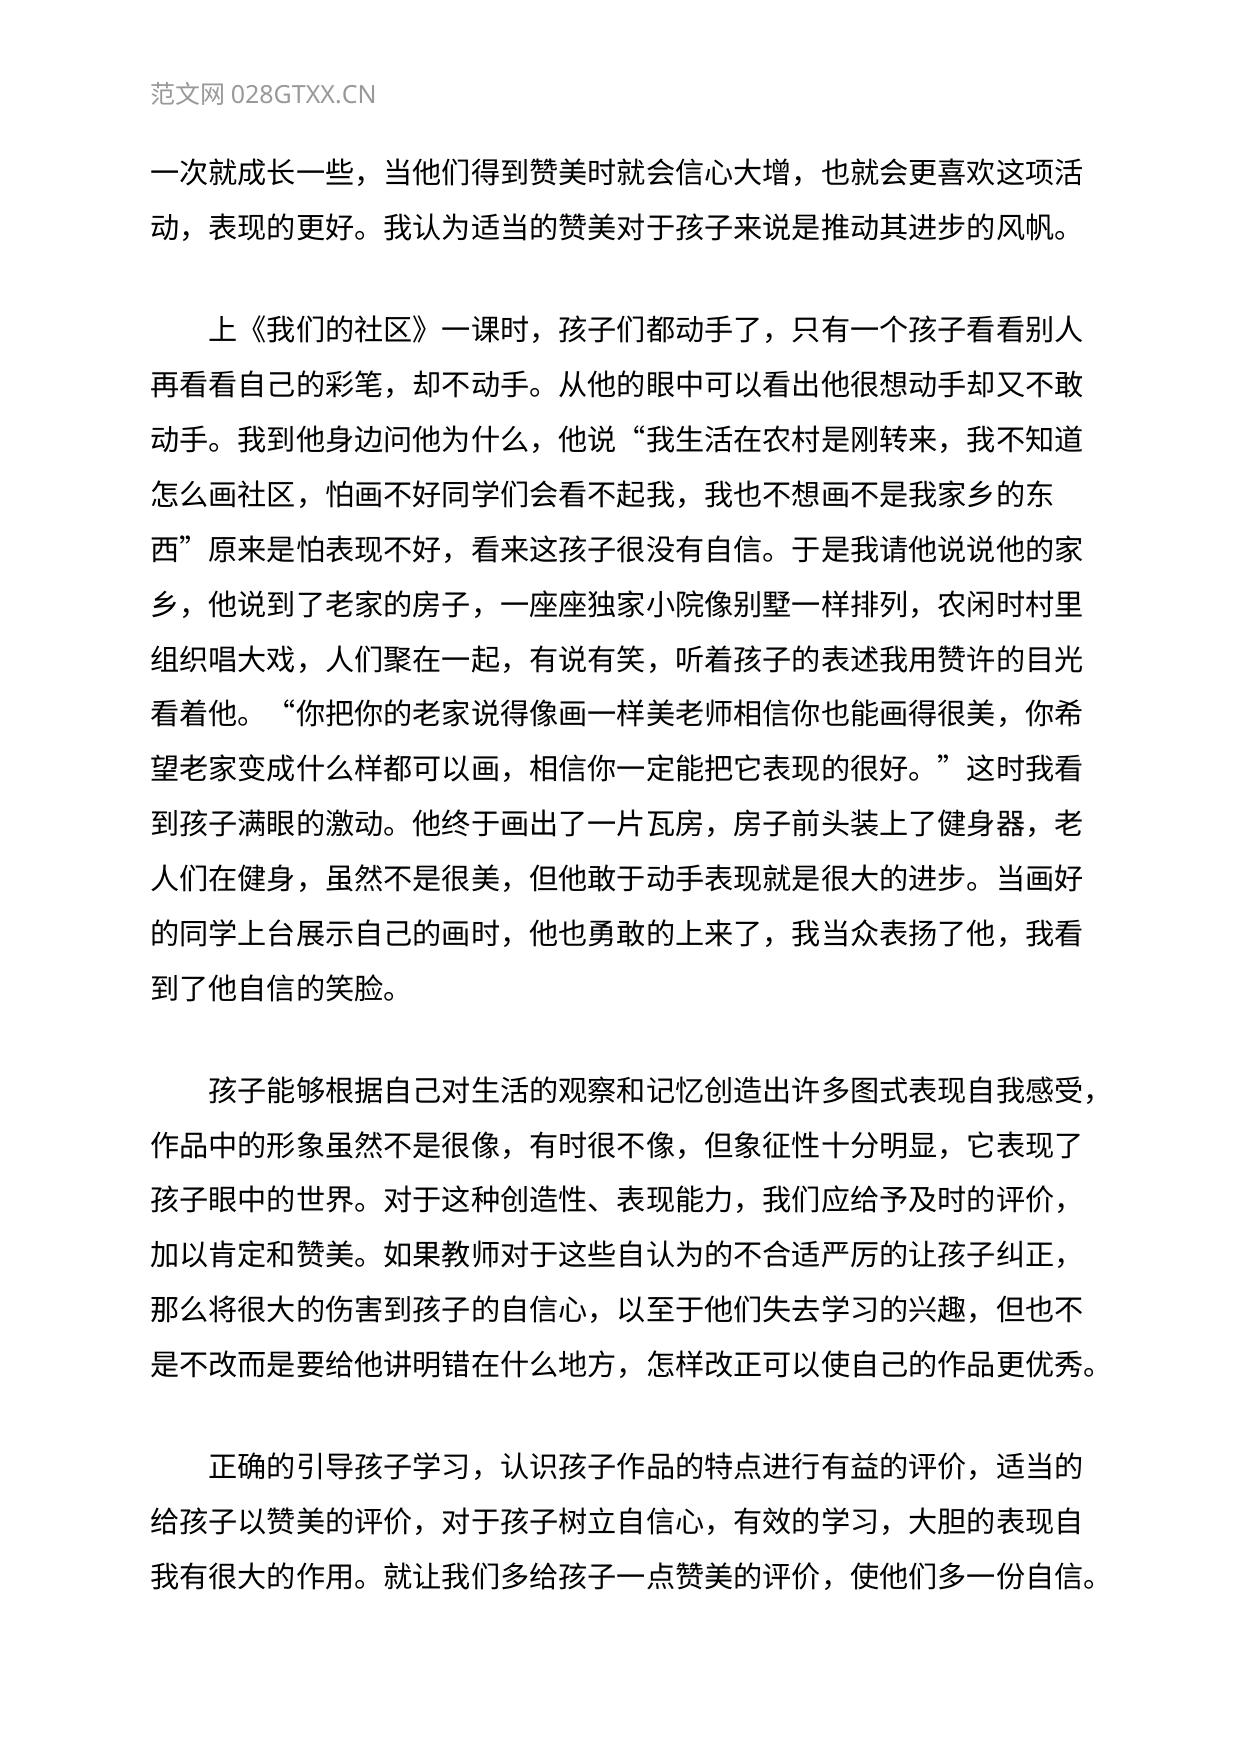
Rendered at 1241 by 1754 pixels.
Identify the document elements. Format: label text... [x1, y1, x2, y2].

text 上《我们的社区》一课时，孩子们都动手了，只有一个孩子看看别人再看看自己的彩笔，却不动手。从他的眼中可以看出他很想动手却又不敢动手。我到他身边问他为什么，他说“我生活在农村是刚转来，我不知道怎么画社区，怕画不好同学们会看不起我，我也不想画不是我家乡的东西”原来是怕表现不好，看来这孩子很没有自信。于是我请他说说他的家乡，他说到了老家的房子，一座座独家小院像别墅一样排列，农闲时村里组织唱大戏，人们聚在一起，有说有笑，听着孩子的表述我用赞许的目光看着他。“你把你的老家说得像画一样美老师相信你也能画得很美，你希望老家变成什么样都可以画，相信你一定能把它表现的很好。”这时我看到孩子满眼的激动。他终于画出了一片瓦房，房子前头装上了健身器，老人们在健身，虽然不是很美，但他敢于动手表现就是很大的进步。当画好的同学上台展示自己的画时，他也勇敢的上来了，我当众表扬了他，我看到了他自信的笑脸。 [150, 307, 1090, 1008]
text 孩子能够根据自己对生活的观察和记忆创造出许多图式表现自我感受，作品中的形象虽然不是很像，有时很不像，但象征性十分明显，它表现了孩子眼中的世界。对于这种创造性、表现能力，我们应给予及时的评价，加以肯定和赞美。如果教师对于这些自认为的不合适严厉的让孩子纠正，那么将很大的伤害到孩子的自信心，以至于他们失去学习的兴趣，但也不是不改而是要给他讲明错在什么地方，怎样改正可以使自己的作品更优秀。 [150, 1067, 1090, 1384]
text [150, 150, 1090, 247]
text 正确的引导孩子学习，认识孩子作品的特点进行有益的评价，适当的给孩子以赞美的评价，对于孩子树立自信心，有效的学习，大胆的表现自我有很大的作用。就让我们多给孩子一点赞美的评价，使他们多一份自信。 [150, 1443, 1090, 1596]
